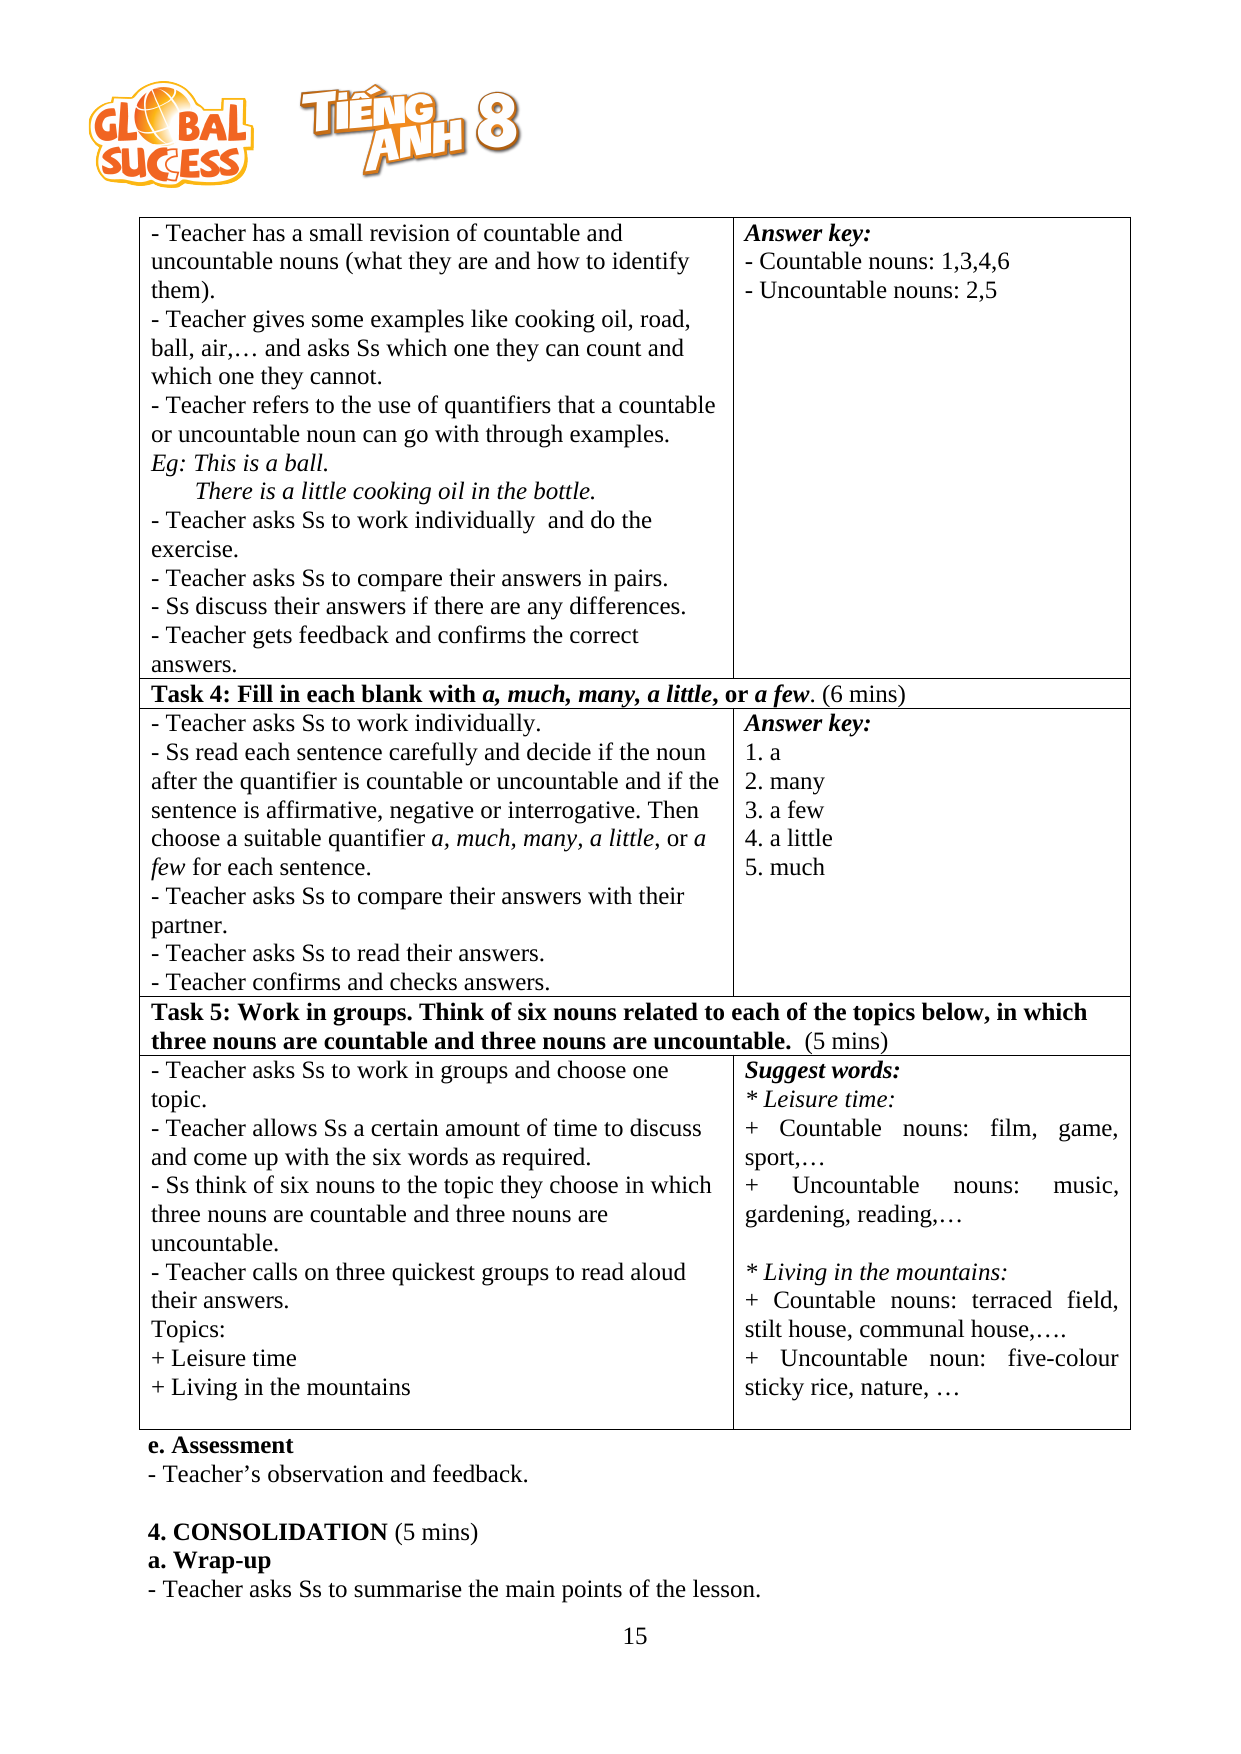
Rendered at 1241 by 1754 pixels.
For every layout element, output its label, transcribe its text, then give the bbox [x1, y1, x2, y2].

table_cell Answer key: 1. a 2. many 3. a few 4. a little 5. much [734, 709, 1130, 996]
table_cell Task 5: Work in groups. Think of six nouns related to each of the topics below, in which three nouns are countable and three nouns are uncountable. (5 mins) [140, 997, 1130, 1054]
text 4. CONSOLIDATION (5 mins) [148, 1517, 1122, 1545]
table_cell - Teacher asks Ss to work in groups and choose one topic. - Teacher allows Ss a certain amount of time to discuss and come up with the six words as required. - Ss think of six nouns to the topic they choose in which three nouns are countable and three nouns are uncountable. - Teacher calls on three quickest groups to read aloud their answers. Topics: + Leisure time + Living in the mountains [140, 1056, 733, 1429]
text a. Wrap-up [148, 1545, 1122, 1574]
picture [88, 81, 254, 188]
text - Teacher asks Ss to summarise the main points of the lesson. [148, 1574, 1122, 1603]
picture [297, 75, 524, 188]
table_cell - Teacher has a small revision of countable and uncountable nouns (what they are and how to identify them). - Teacher gives some examples like cooking oil, road, ball, air,… and asks Ss which one they can count and which one they cannot. - Teacher refers to the use of quantifiers that a countable or uncountable noun can go with through examples. Eg: This is a ball. There is a little cooking oil in the bottle. - Teacher asks Ss to work individually and do the exercise. - Teacher asks Ss to compare their answers in pairs. - Ss discuss their answers if there are any differences. - Teacher gets feedback and confirms the correct answers. [140, 218, 733, 678]
text - Teacher’s observation and feedback. [148, 1459, 1122, 1488]
table_cell - Teacher asks Ss to work individually. - Ss read each sentence carefully and decide if the noun after the quantifier is countable or uncountable and if the sentence is affirmative, negative or interrogative. Then choose a suitable quantifier a, much, many, a little, or a few for each sentence. - Teacher asks Ss to compare their answers with their partner. - Teacher asks Ss to read their answers. - Teacher confirms and checks answers. [140, 709, 733, 996]
table_cell Task 4: Fill in each blank with a, much, many, a little, or a few. (6 mins) [140, 679, 1130, 707]
table_cell Answer key: - Countable nouns: 1,3,4,6 - Uncountable nouns: 2,5 [734, 218, 1130, 678]
text e. Assessment [148, 1430, 1122, 1459]
table_cell Suggest words: * Leisure time: + Countable nouns: film, game, sport,… + Uncountable nouns: music, gardening, reading,… * Living in the mountains: + Countable nouns: terraced field, stilt house, communal house,…. + Uncountable noun: five-colour sticky rice, nature, … [734, 1056, 1130, 1429]
